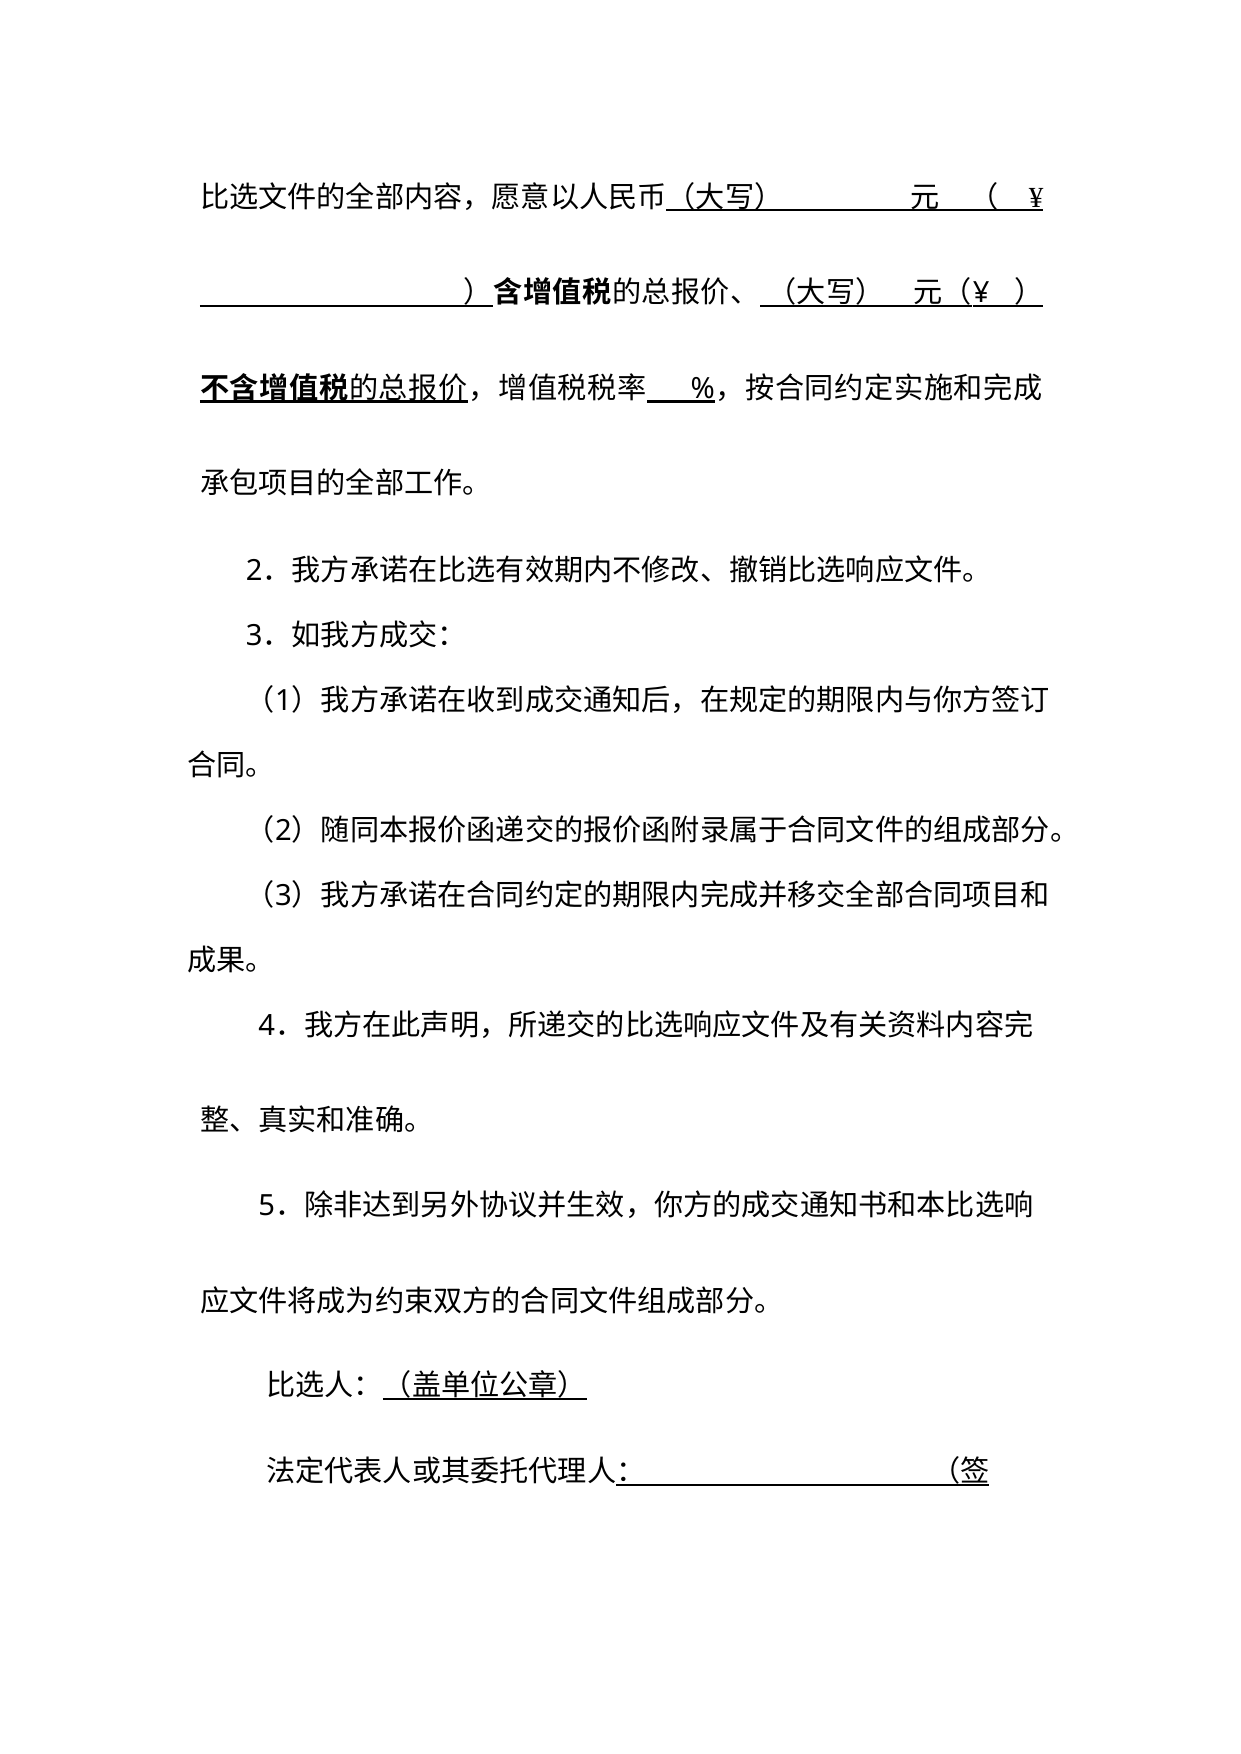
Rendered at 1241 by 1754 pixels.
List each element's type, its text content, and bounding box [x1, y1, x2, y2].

text 法定代表人或其委托代理人： （签字） [187, 1437, 1031, 1502]
text 比选人：（盖单位公章） [187, 1351, 1031, 1416]
text 3．如我方成交： [187, 600, 1055, 665]
text （2）随同本报价函递交的报价函附录属于合同文件的组成部分。 [187, 795, 1055, 860]
text 4．我方在此声明，所递交的比选响应文件及有关资料内容完整、真实和准确。 [200, 990, 1054, 1150]
text 2．我方承诺在比选有效期内不修改、撤销比选响应文件。 [187, 535, 1055, 600]
text （1）我方承诺在收到成交通知后，在规定的期限内与你方签订合同。 [187, 665, 1061, 795]
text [200, 162, 1043, 513]
text （3）我方承诺在合同约定的期限内完成并移交全部合同项目和成果。 [187, 860, 1055, 990]
text 5．除非达到另外协议并生效，你方的成交通知书和本比选响应文件将成为约束双方的合同文件组成部分。 [200, 1170, 1054, 1331]
